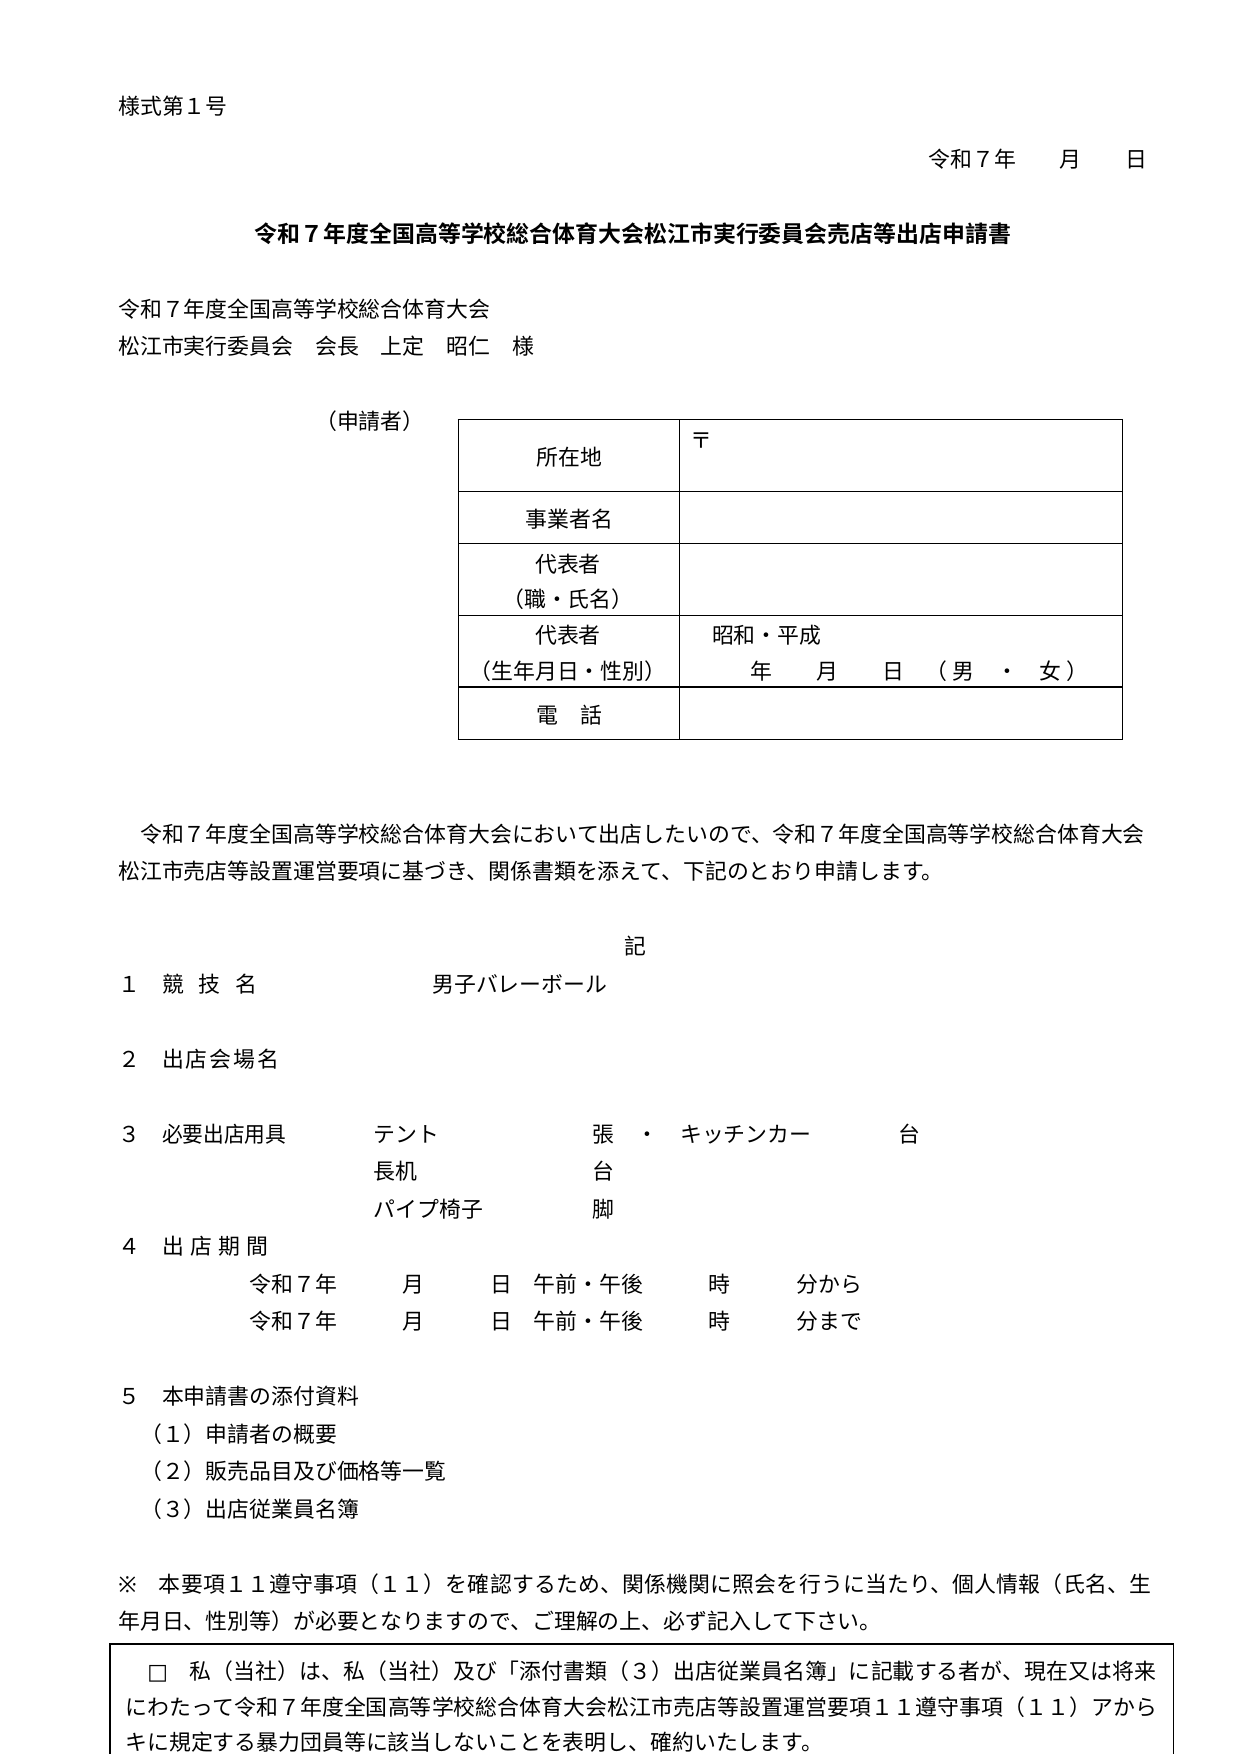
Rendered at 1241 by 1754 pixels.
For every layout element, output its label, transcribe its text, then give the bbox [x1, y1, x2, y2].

subtitle 記 [118, 926, 1152, 964]
text 松江市実行委員会 会長 上定 昭仁 様 [118, 326, 1059, 364]
text （申請者） [118, 401, 1059, 439]
table_header 〒 [680, 420, 1122, 491]
table_cell 代表者 （生年月日・性別） [459, 616, 679, 686]
text ２ 出店会場名 [118, 1039, 1147, 1076]
text ３ 必要出店用具 パイプ椅子 脚 [118, 1189, 1147, 1226]
text ※ 本要項１１遵守事項（１１）を確認するため、関係機関に照会を行うに当たり、個人情報（氏名、生年月日、性別等）が必要となりますので、ご理解の上、必ず記入して下さい。 [118, 1564, 1152, 1639]
text （１）申請者の概要 [118, 1414, 1147, 1451]
text （３）出店従業員名簿 [140, 1489, 1152, 1526]
text ３ 必要出店用具 テント 張 ・ キッチンカー 台 [118, 1114, 1147, 1151]
table_cell [680, 492, 1122, 543]
table_cell [680, 688, 1122, 738]
text ５ 本申請書の添付資料 [118, 1376, 1147, 1414]
text 令和７年度全国高等学校総合体育大会松江市実行委員会売店等出店申請書 [118, 214, 1147, 251]
text （２）販売品目及び価格等一覧 [140, 1451, 1152, 1489]
text ４ 出店期間 [118, 1226, 1147, 1264]
text 令和７年 月 日 午前・午後 時 分まで [118, 1301, 1147, 1339]
text １ 競技名 男子バレーボール [118, 964, 1147, 1001]
text 令和７年 月 日 [118, 139, 1147, 176]
text 令和７年度全国高等学校総合体育大会において出店したいので、令和７年度全国高等学校総合体育大会松江市売店等設置運営要項に基づき、関係書類を添えて、下記のとおり申請します。 [118, 814, 1147, 889]
text 令和７年 月 日 午前・午後 時 分から [118, 1264, 1147, 1301]
table_cell 昭和・平成 年 月 日 （ 男 ・ 女 ） [680, 616, 1122, 686]
table_cell 電 話 [459, 688, 679, 738]
table_cell 代表者 （職・氏名） [459, 544, 679, 614]
table_cell 事業者名 [459, 492, 679, 543]
table_cell [680, 544, 1122, 614]
table_header 所在地 [459, 420, 679, 491]
text ３ 必要出店用具 長机 台 [118, 1151, 1147, 1189]
text 令和７年度全国高等学校総合体育大会 [118, 289, 1059, 326]
